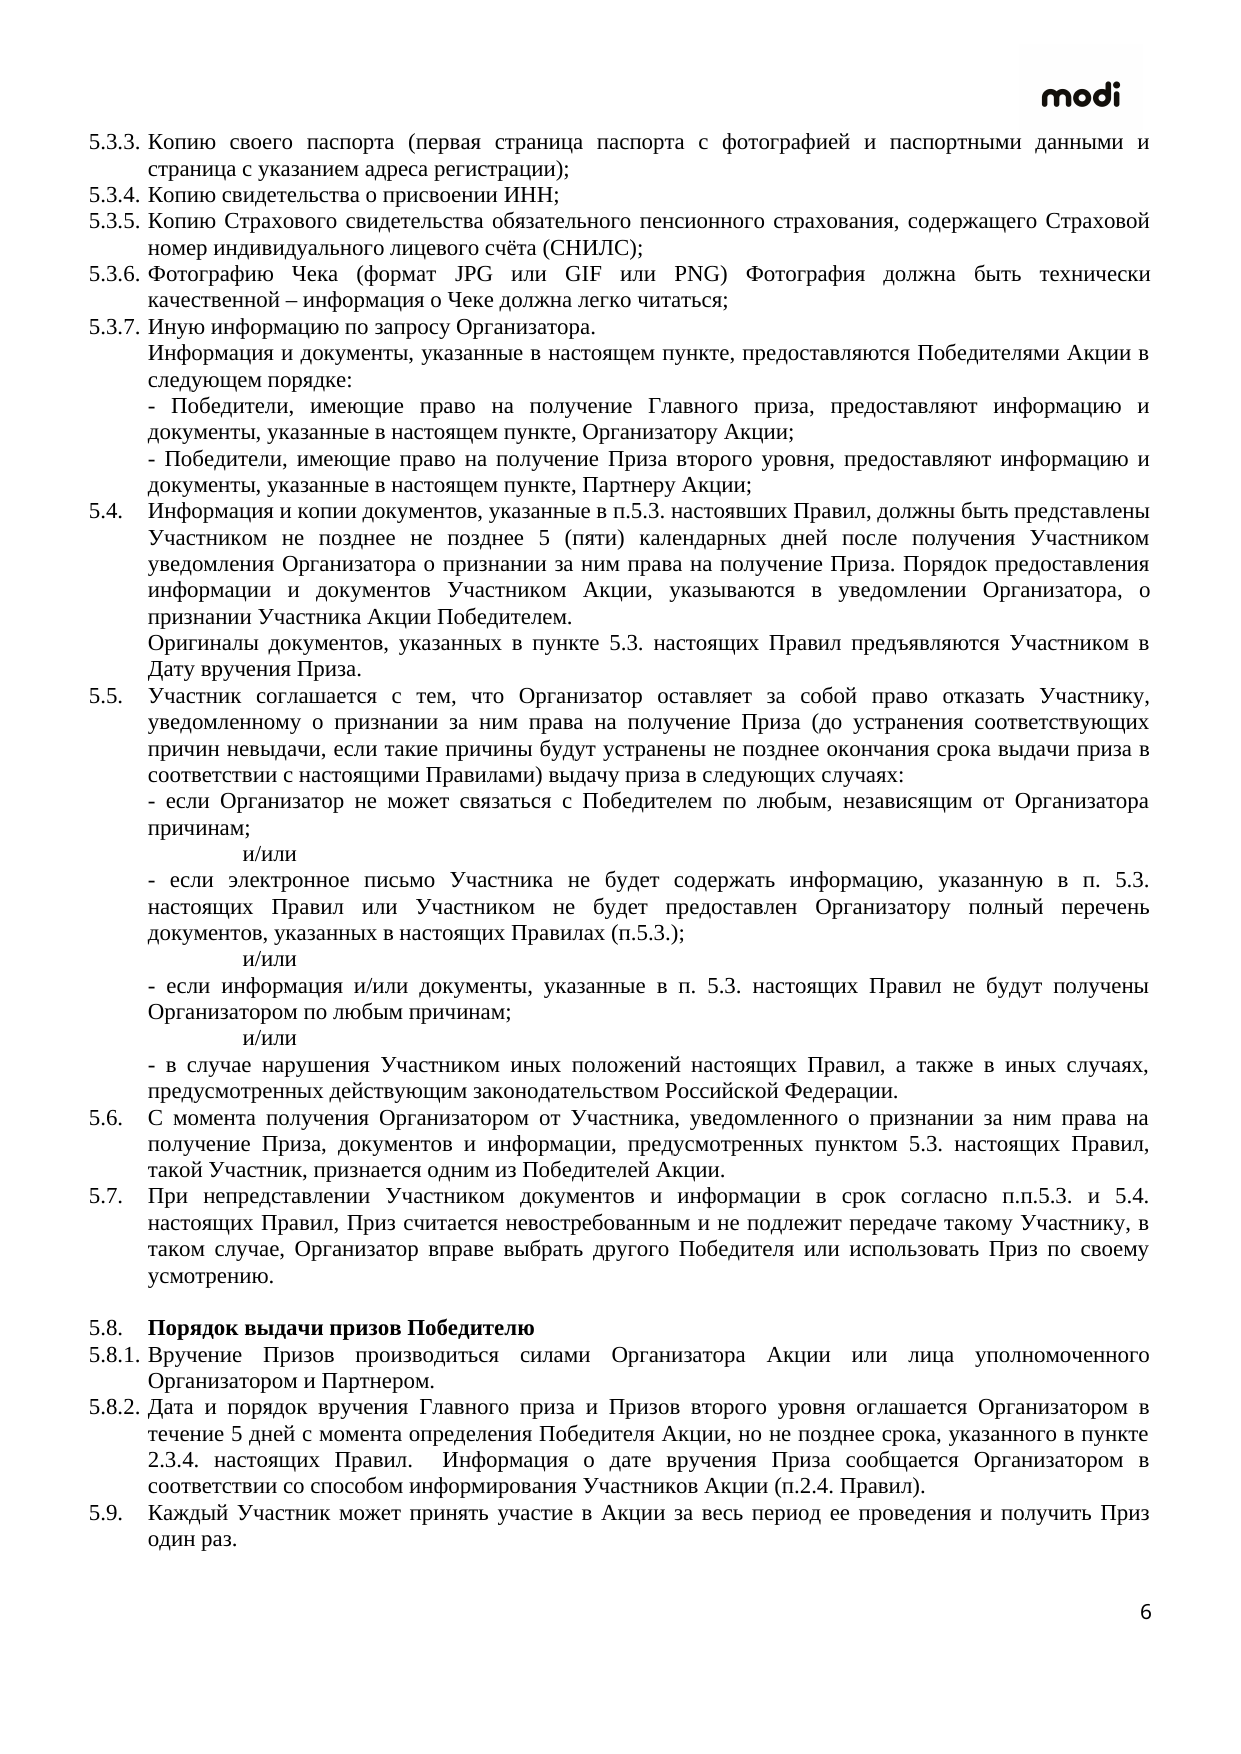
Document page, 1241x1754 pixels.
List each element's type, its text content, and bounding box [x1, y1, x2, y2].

text - Победители, имеющие право на получение Приза второго уровня, предоставляют информацию и документы, указанные в настоящем пункте, Партнеру Акции; [89, 445, 1152, 497]
text и/или [89, 945, 1152, 972]
text 5.6. С момента получения Организатором от Участника, уведомленного о признании за ним права на получение Приза, документов и информации, предусмотренных пунктом 5.3. настоящих Правил, такой Участник, признается одним из Победителей Акции. [89, 1103, 1152, 1183]
text 5.8.2. Дата и порядок вручения Главного приза и Призов второго уровня оглашается Организатором в течение 5 дней с момента определения Победителя Акции, но не позднее срока, указанного в пункте 2.3.4. настоящих Правил. Информация о дате вручения Приза сообщается Организатором в соответствии со способом информирования Участников Акции (п.2.4. Правил). [89, 1393, 1152, 1499]
text 5.9. Каждый Участник может принять участие в Акции за весь период ее проведения и получить Приз один раз. [89, 1499, 1152, 1552]
text 5.3.3. Копию своего паспорта (первая страница паспорта с фотографией и паспортными данными и страница с указанием адреса регистрации); [89, 128, 1152, 181]
text - если информация и/или документы, указанные в п. 5.3. настоящих Правил не будут получены Организатором по любым причинам; [89, 972, 1152, 1024]
text 5.3.7. Иную информацию по запросу Организатора. [89, 313, 1152, 339]
text - в случае нарушения Участником иных положений настоящих Правил, а также в иных случаях, предусмотренных действующим законодательством Российской Федерации. [89, 1051, 1152, 1103]
text - Победители, имеющие право на получение Главного приза, предоставляют информацию и документы, указанные в настоящем пункте, Организатору Акции; [89, 392, 1152, 445]
text Оригиналы документов, указанных в пункте 5.3. настоящих Правил предъявляются Участником в Дату вручения Приза. [89, 629, 1152, 682]
text 5.3.6. Фотографию Чека (формат JPG или GIF или PNG) Фотография должна быть технически качественной – информация о Чеке должна легко читаться; [89, 260, 1152, 313]
text и/или [89, 840, 1152, 866]
text 5.7. При непредставлении Участником документов и информации в срок согласно п.п.5.3. и 5.4. настоящих Правил, Приз считается невостребованным и не подлежит передаче такому Участнику, в таком случае, Организатор вправе выбрать другого Победителя или использовать Приз по своему усмотрению. [89, 1183, 1152, 1288]
text 5.8. Порядок выдачи призов Победителю [89, 1314, 1152, 1341]
text 5.4. Информация и копии документов, указанные в п.5.3. настоявших Правил, должны быть представлены Участником не позднее не позднее 5 (пяти) календарных дней после получения Участником уведомления Организатора о признании за ним права на получение Приза. Порядок предоставления информации и документов Участником Акции, указываются в уведомлении Организатора, о признании Участника Акции Победителем. [89, 497, 1152, 629]
picture [1018, 44, 1143, 128]
text - если электронное письмо Участника не будет содержать информацию, указанную в п. 5.3. настоящих Правил или Участником не будет предоставлен Организатору полный перечень документов, указанных в настоящих Правилах (п.5.3.); [148, 866, 1152, 945]
text 5.5. Участник соглашается с тем, что Организатор оставляет за собой право отказать Участнику, уведомленному о признании за ним права на получение Приза (до устранения соответствующих причин невыдачи, если такие причины будут устранены не позднее окончания срока выдачи приза в соответствии с настоящими Правилами) выдачу приза в следующих случаях: [89, 682, 1152, 787]
text 5.3.4. Копию свидетельства о присвоении ИНН; [89, 181, 1152, 207]
text 5.8.1. Вручение Призов производиться силами Организатора Акции или лица уполномоченного Организатором и Партнером. [89, 1341, 1152, 1393]
text и/или [89, 1024, 1152, 1051]
text Информация и документы, указанные в настоящем пункте, предоставляются Победителями Акции в следующем порядке: [89, 339, 1152, 392]
text 5.3.5. Копию Страхового свидетельства обязательного пенсионного страхования, содержащего Страховой номер индивидуального лицевого счёта (СНИЛС); [89, 207, 1152, 260]
text - если Организатор не может связаться с Победителем по любым, независящим от Организатора причинам; [89, 787, 1152, 840]
